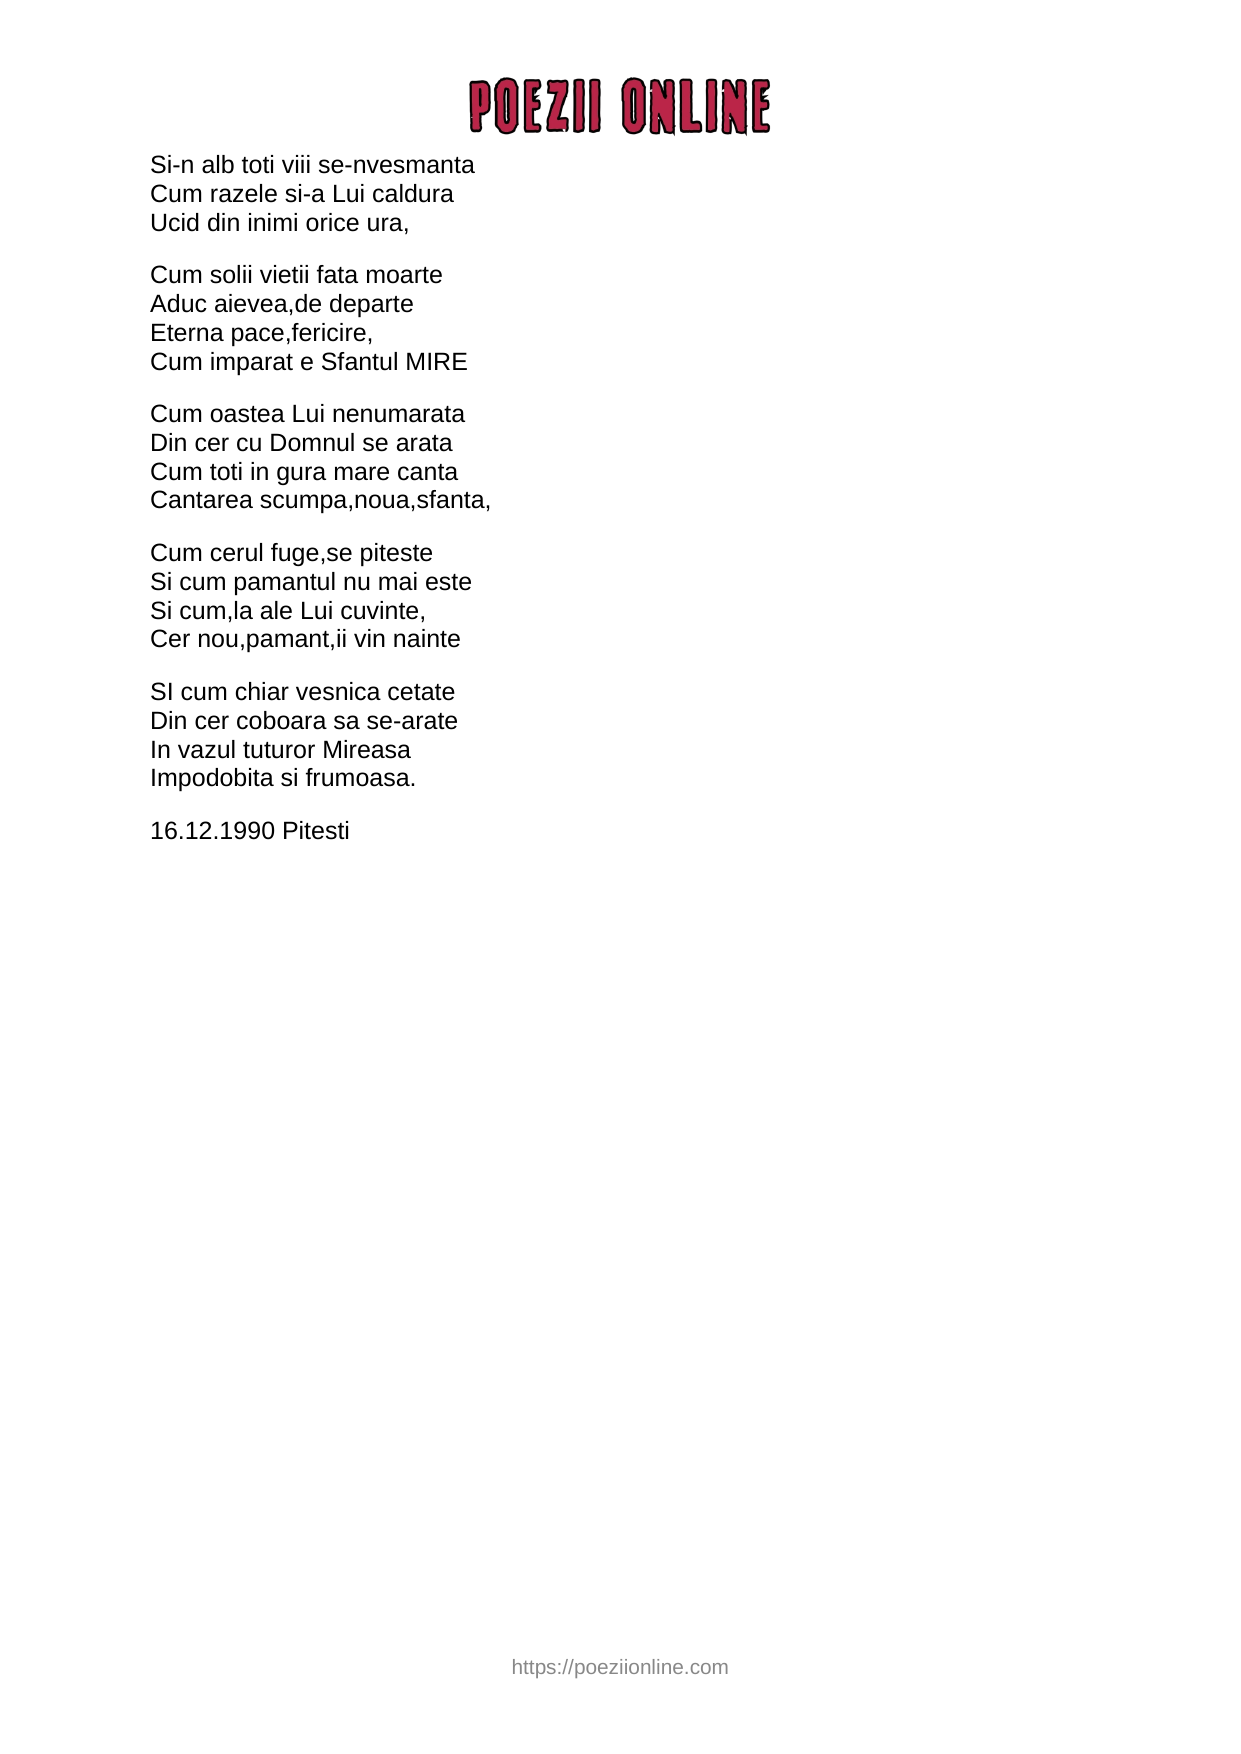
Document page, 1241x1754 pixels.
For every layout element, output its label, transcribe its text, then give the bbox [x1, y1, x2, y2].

text Cum imparat e Sfantul MIRE [150, 346, 1090, 375]
text Impodobita si frumoasa. [150, 763, 1090, 792]
text Cum razele si-a Lui caldura [150, 179, 1090, 207]
text Cum cerul fuge,se piteste [150, 538, 1090, 567]
text Cum oastea Lui nenumarata [150, 399, 1090, 428]
text Din cer coboara sa se-arate [150, 706, 1090, 734]
text In vazul tuturor Mireasa [150, 734, 1090, 763]
text Si cum pamantul nu mai este [150, 567, 1090, 596]
text Cer nou,pamant,ii vin nainte [150, 624, 1090, 653]
text SI cum chiar vesnica cetate [150, 677, 1090, 706]
text Din cer cu Domnul se arata [150, 428, 1090, 457]
text Cum solii vietii fata moarte [150, 260, 1090, 289]
text Cantarea scumpa,noua,sfanta, [150, 485, 1090, 514]
text Ucid din inimi orice ura, [150, 207, 1090, 236]
text Eterna pace,fericire, [150, 318, 1090, 346]
text Si cum,la ale Lui cuvinte, [150, 596, 1090, 624]
text Si-n alb toti viii se-nvesmanta [150, 150, 1090, 179]
text 16.12.1990 Pitesti [150, 816, 1090, 845]
picture [463, 74, 777, 138]
text Cum toti in gura mare canta [150, 457, 1090, 485]
text Aduc aievea,de departe [150, 289, 1090, 318]
